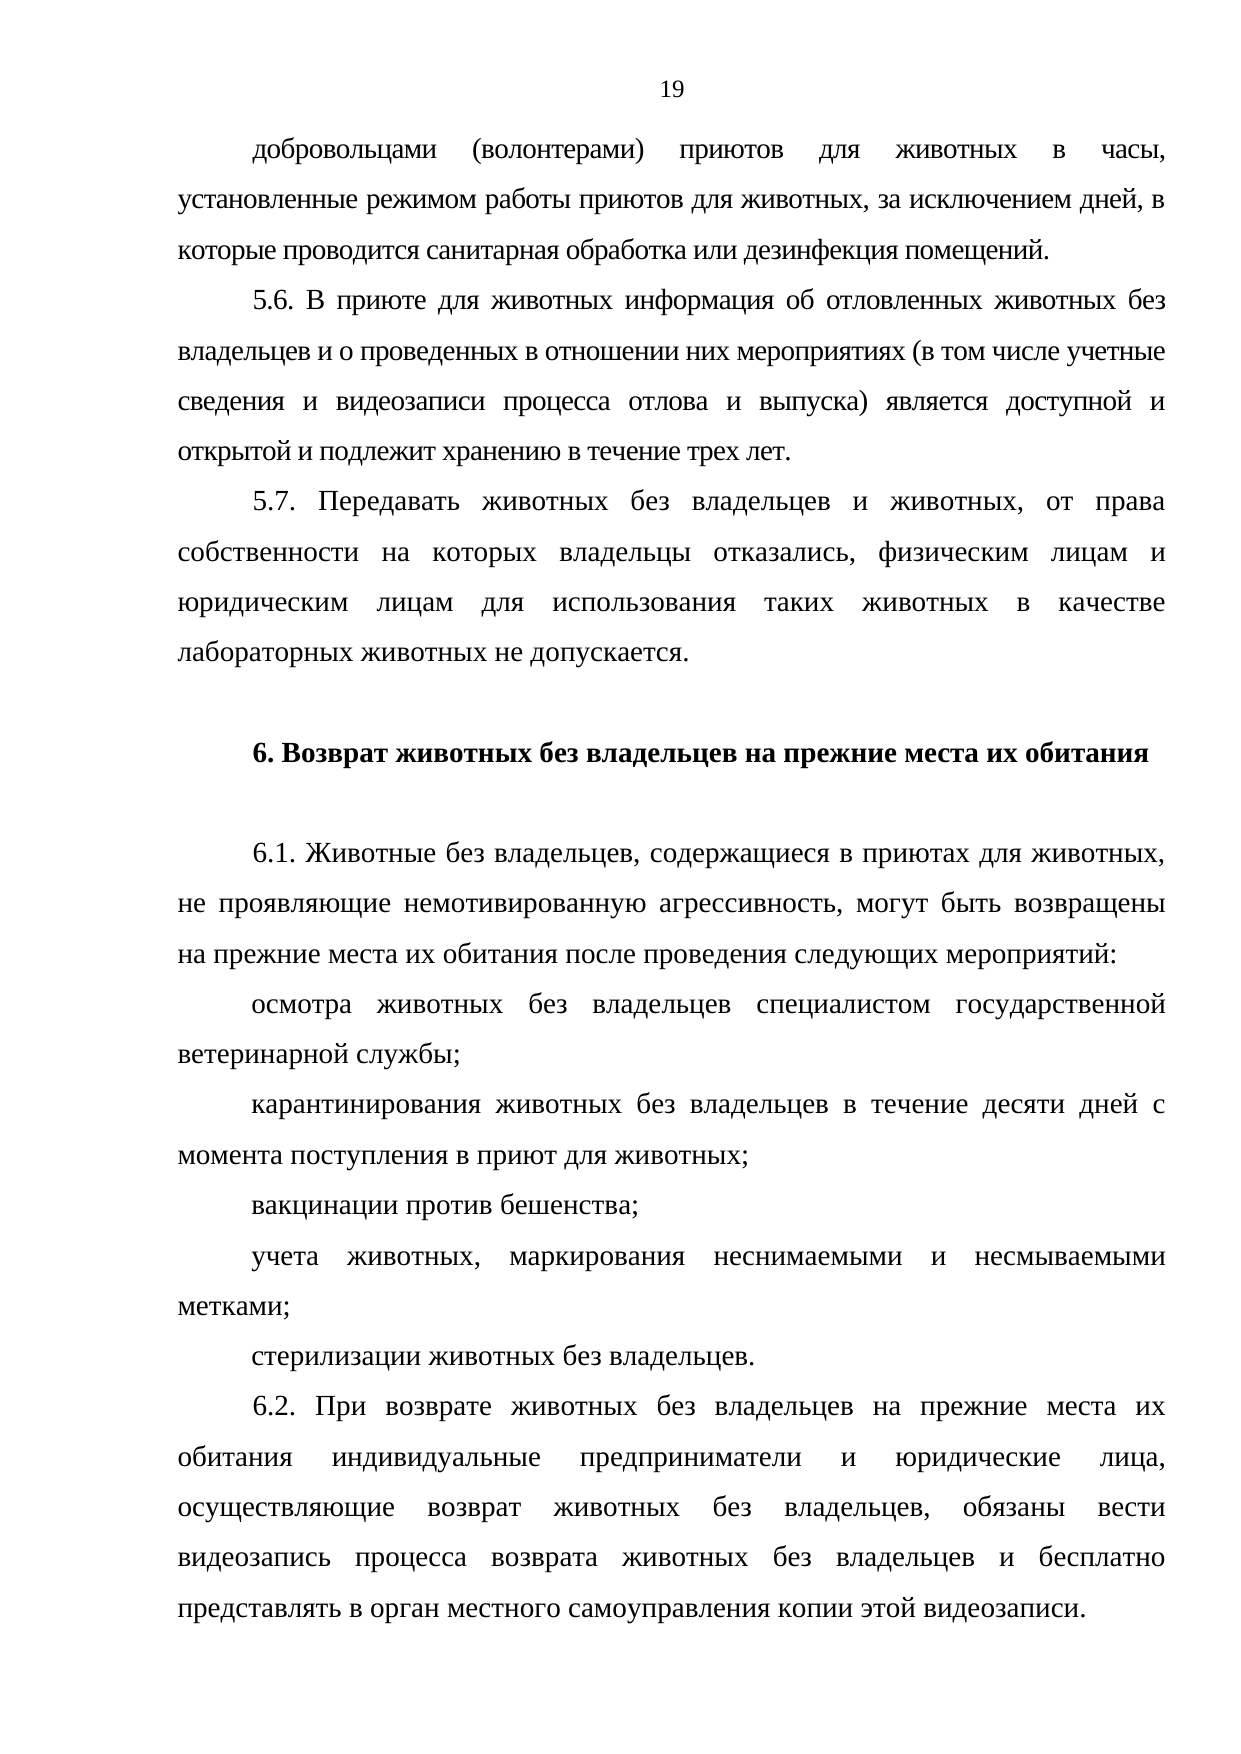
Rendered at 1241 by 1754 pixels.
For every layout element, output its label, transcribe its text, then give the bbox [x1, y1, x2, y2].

text 6.1. Животные без владельцев, содержащиеся в приютах для животных, не проявляющие немотивированную агрессивность, могут быть возвращены на прежние места их обитания после проведения следующих мероприятий: [177, 835, 1166, 969]
text 5.6. В приюте для животных информация об отловленных животных без владельцев и о проведенных в отношении них мероприятиях (в том числе учетные сведения и видеозаписи процесса отлова и выпуска) является доступной и открытой и подлежит хранению в течение трех лет. [177, 282, 1166, 467]
text осмотра животных без владельцев специалистом государственной ветеринарной службы; [177, 986, 1166, 1070]
text учета животных, маркирования неснимаемыми и несмываемыми метками; [177, 1238, 1166, 1321]
text 5.7. Передавать животных без владельцев и животных, от права собственности на которых владельцы отказались, физическим лицам и юридическим лицам для использования таких животных в качестве лабораторных животных не допускается. [177, 483, 1166, 668]
text добровольцами (волонтерами) приютов для животных в часы, установленные режимом работы приютов для животных, за исключением дней, в которые проводится санитарная обработка или дезинфекция помещений. [177, 131, 1166, 266]
text 6. Возврат животных без владельцев на прежние места их обитания [177, 735, 1166, 768]
text 6.2. При возврате животных без владельцев на прежние места их обитания индивидуальные предприниматели и юридические лица, осуществляющие возврат животных без владельцев, обязаны вести видеозапись процесса возврата животных без владельцев и бесплатно представлять в орган местного самоуправления копии этой видеозаписи. [177, 1388, 1166, 1623]
text вакцинации против бешенства; [177, 1187, 1166, 1221]
text карантинирования животных без владельцев в течение десяти дней с момента поступления в приют для животных; [177, 1087, 1166, 1171]
text стерилизации животных без владельцев. [177, 1338, 1166, 1372]
